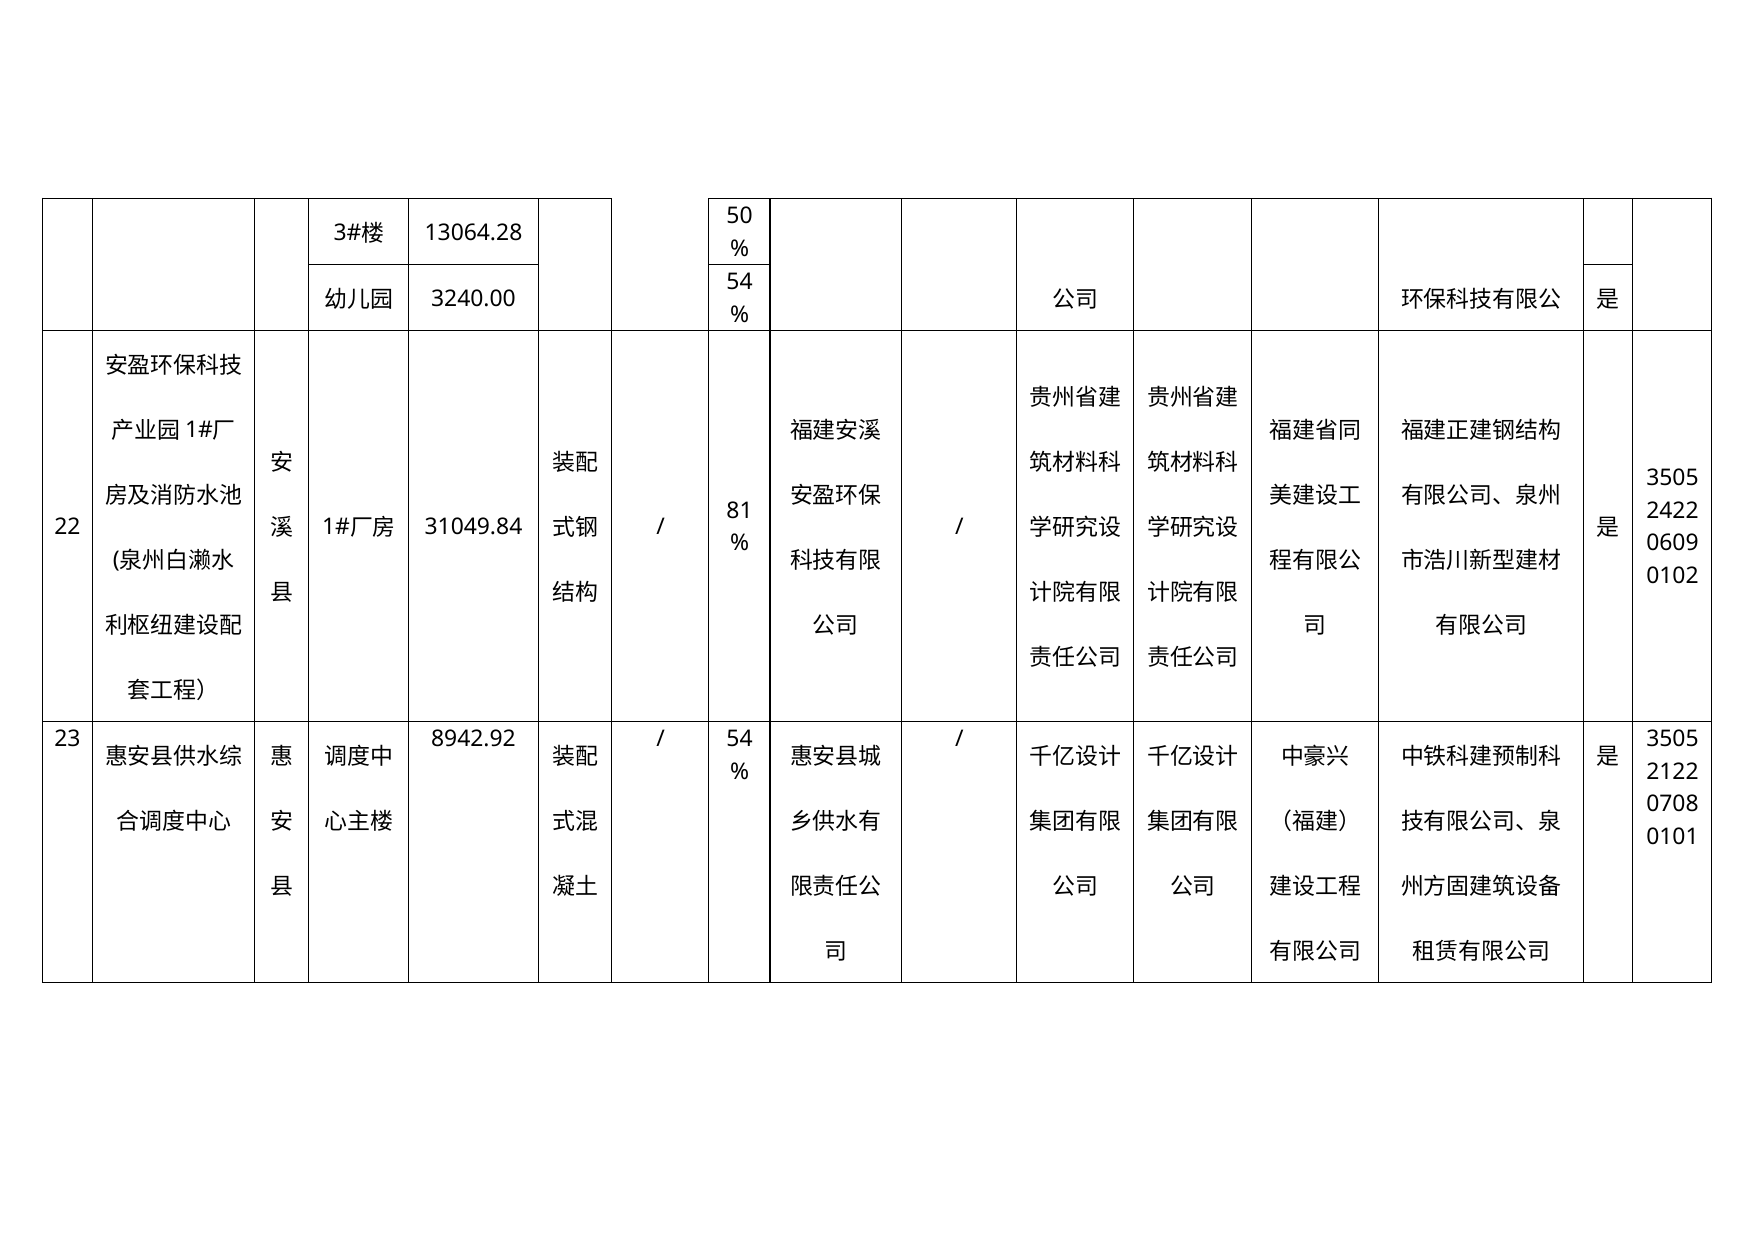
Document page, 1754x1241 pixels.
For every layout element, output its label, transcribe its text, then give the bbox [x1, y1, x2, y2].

table_cell 23 [43, 722, 92, 982]
table_cell / [612, 722, 708, 982]
table_cell 贵州省建筑材料科学研究设计院有限责任公司 [1134, 331, 1251, 721]
table_cell 是 [1584, 265, 1632, 330]
table_cell 装配式混凝土 [539, 722, 611, 982]
table_cell 8942.92 [409, 722, 538, 982]
table_cell 幼儿园 [309, 265, 408, 330]
table_cell 是 [1584, 722, 1632, 982]
table_cell 千亿设计集团有限公司 [1017, 722, 1133, 982]
table_cell 福建安溪安盈环保科技有限公司 [771, 331, 901, 721]
table_cell 81% [709, 331, 769, 721]
table_cell 3505212207080101 [1633, 722, 1711, 982]
table_cell 惠安县供水综合调度中心 [93, 722, 254, 982]
table_cell 安盈环保科技产业园1#厂房及消防水池(泉州白濑水利枢纽建设配套工程） [93, 331, 254, 721]
table_cell 3240.00 [409, 265, 538, 330]
table_cell 13064.28 [409, 199, 538, 264]
table_cell 中豪兴（福建）建设工程有限公司 [1252, 722, 1378, 982]
table_cell 3505242206090102 [1633, 331, 1711, 721]
table_cell / [612, 331, 708, 721]
table_cell 3#楼 [309, 199, 408, 264]
table_cell 50% [709, 199, 769, 264]
table_cell 是 [1584, 331, 1632, 721]
table_cell 1#厂房 [309, 331, 408, 721]
table_cell / [902, 722, 1016, 982]
table_cell 22 [43, 331, 92, 721]
table_cell 安溪县 [255, 331, 308, 721]
table_cell 54% [709, 722, 769, 982]
table_cell 31049.84 [409, 331, 538, 721]
table_cell 千亿设计集团有限公司 [1134, 722, 1251, 982]
table_cell 54% [709, 265, 769, 330]
table_cell 福建省同美建设工程有限公司 [1252, 331, 1378, 721]
table_cell 惠安县 [255, 722, 308, 982]
table_cell 调度中心主楼 [309, 722, 408, 982]
table_cell 装配式钢结构 [539, 331, 611, 721]
table_cell 中铁科建预制科技有限公司、泉州方固建筑设备租赁有限公司 [1379, 722, 1583, 982]
table_cell 福建正建钢结构有限公司、泉州市浩川新型建材有限公司 [1379, 331, 1583, 721]
table_cell 惠安县城乡供水有限责任公司 [771, 722, 901, 982]
table_cell / [902, 331, 1016, 721]
table_cell 贵州省建筑材料科学研究设计院有限责任公司 [1017, 331, 1133, 721]
